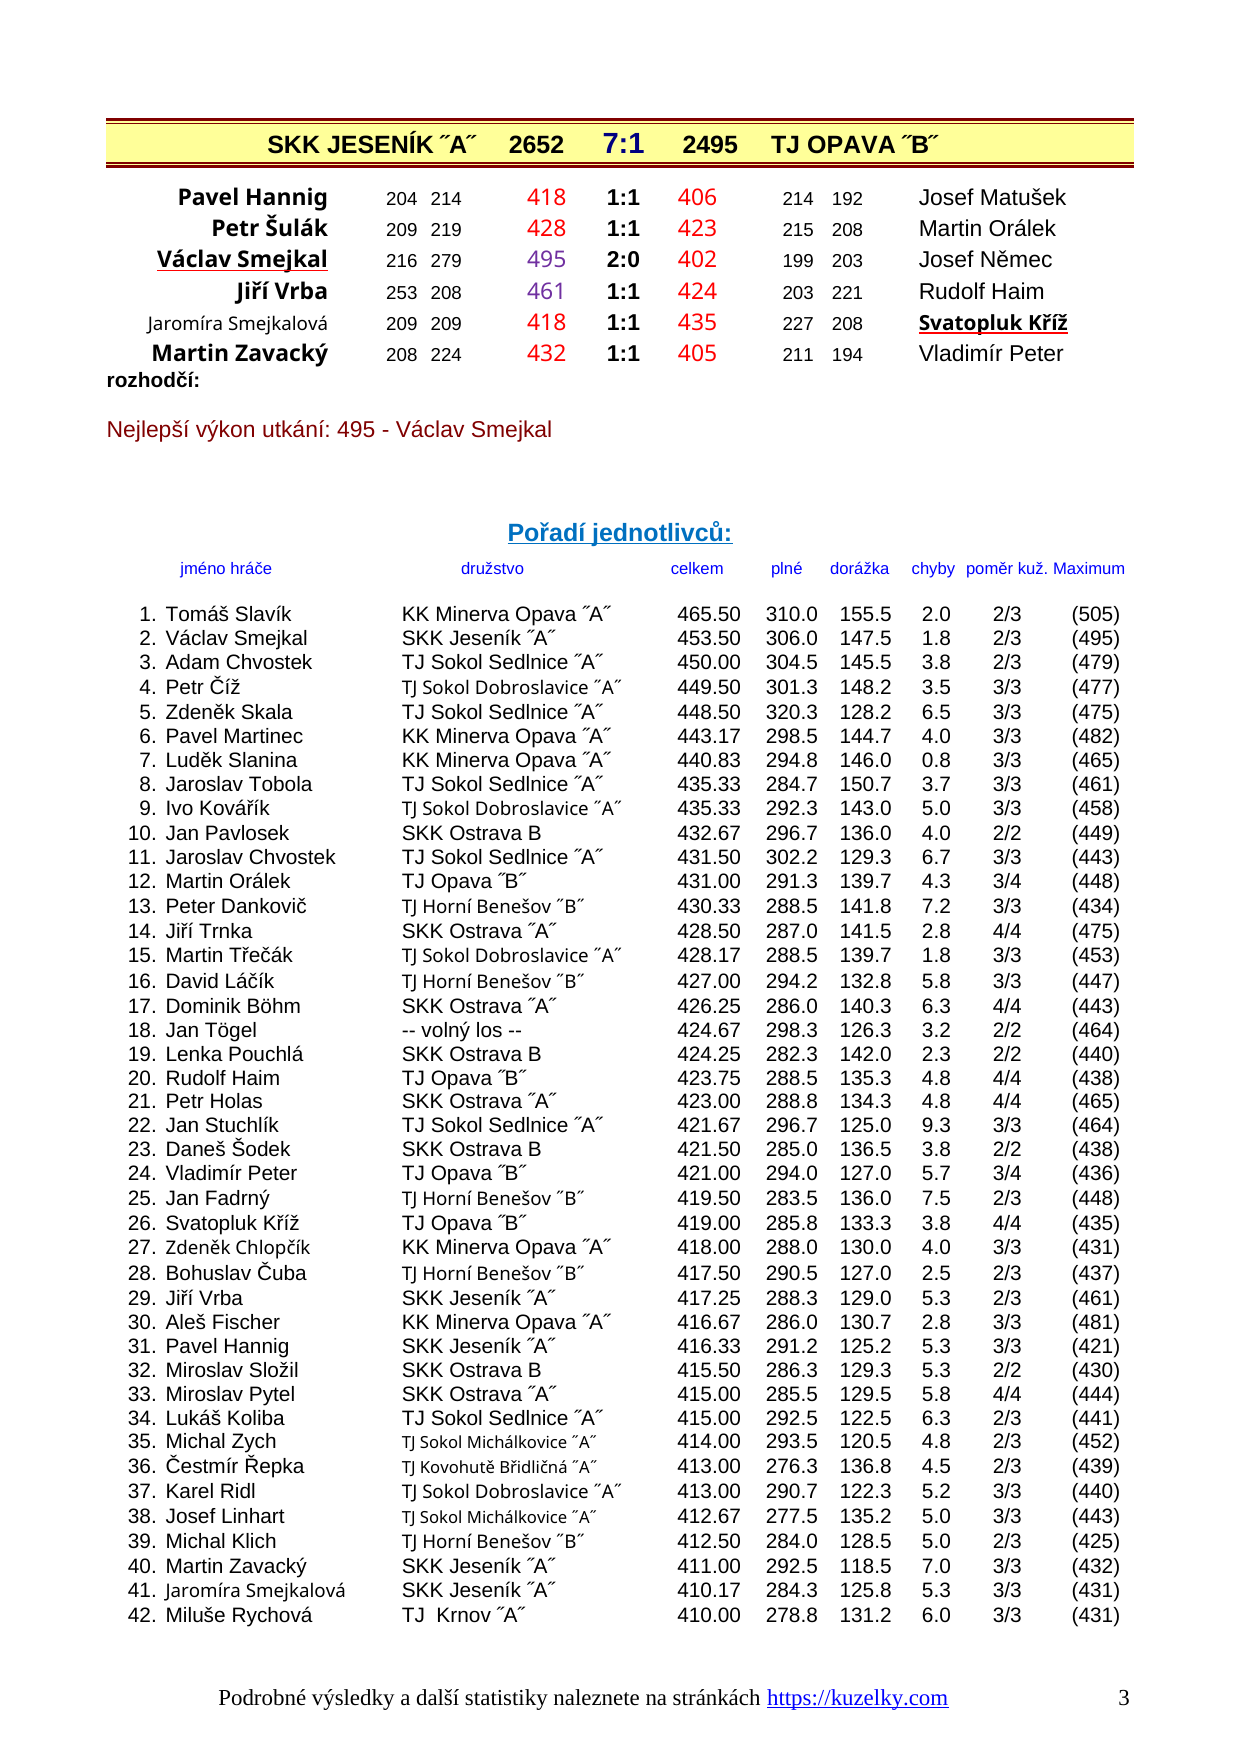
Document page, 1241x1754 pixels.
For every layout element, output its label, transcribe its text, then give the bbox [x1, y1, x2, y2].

text 30. Aleš Fischer KK Minerva Opava ˝A˝ 416.67 286.0 130.7 2.8 3/3 (481) [106, 1309, 1134, 1333]
text 4. Petr Číž TJ Sokol Dobroslavice ˝A˝ 449.50 301.3 148.2 3.5 3/3 (477) [106, 674, 1134, 700]
text 18. Jan Tögel -- volný los -- 424.67 298.3 126.3 3.2 2/2 (464) [106, 1017, 1134, 1041]
text 31. Pavel Hannig SKK Jeseník ˝A˝ 416.33 291.2 125.2 5.3 3/3 (421) [106, 1333, 1134, 1357]
text jméno hráče družstvo celkem plné dorážka chyby poměr kuž. Maximum [106, 559, 1134, 578]
text 34. Lukáš Koliba TJ Sokol Sedlnice ˝A˝ 415.00 292.5 122.5 6.3 2/3 (441) [106, 1405, 1134, 1429]
text Pořadí jednotlivců: [94, 518, 1145, 547]
text 27. Zdeněk Chlopčík KK Minerva Opava ˝A˝ 418.00 288.0 130.0 4.0 3/3 (431) [106, 1234, 1134, 1260]
text 14. Jiří Trnka SKK Ostrava ˝A˝ 428.50 287.0 141.5 2.8 4/4 (475) [106, 918, 1134, 942]
text 8. Jaroslav Tobola TJ Sokol Sedlnice ˝A˝ 435.33 284.7 150.7 3.7 3/3 (461) [106, 772, 1134, 796]
text 15. Martin Třečák TJ Sokol Dobroslavice ˝A˝ 428.17 288.5 139.7 1.8 3/3 (453) [106, 942, 1134, 968]
text 16. David Láčík TJ Horní Benešov ˝B˝ 427.00 294.2 132.8 5.8 3/3 (447) [106, 968, 1134, 993]
text 26. Svatopluk Kříž TJ Opava ˝B˝ 419.00 285.8 133.3 3.8 4/4 (435) [106, 1211, 1134, 1234]
text 39. Michal Klich TJ Horní Benešov ˝B˝ 412.50 284.0 128.5 5.0 2/3 (425) [106, 1528, 1134, 1554]
text Petr Šulák 209 219 428 1:1 423 215 208 Martin Orálek [106, 212, 1134, 243]
text Pavel Hannig 204 214 418 1:1 406 214 192 Josef Matušek [106, 181, 1134, 212]
text 25. Jan Fadrný TJ Horní Benešov ˝B˝ 419.50 283.5 136.0 7.5 2/3 (448) [106, 1185, 1134, 1211]
text Jiří Vrba 253 208 461 1:1 424 203 221 Rudolf Haim [106, 274, 1134, 306]
text 7. Luděk Slanina KK Minerva Opava ˝A˝ 440.83 294.8 146.0 0.8 3/3 (465) [106, 748, 1134, 772]
text 5. Zdeněk Skala TJ Sokol Sedlnice ˝A˝ 448.50 320.3 128.2 6.5 3/3 (475) [106, 700, 1134, 724]
text 40. Martin Zavacký SKK Jeseník ˝A˝ 411.00 292.5 118.5 7.0 3/3 (432) [106, 1554, 1134, 1578]
text SKK Jeseník ˝A˝ 2652 7:1 2495 TJ Opava ˝B˝ [106, 124, 1134, 162]
text 29. Jiří Vrba SKK Jeseník ˝A˝ 417.25 288.3 129.0 5.3 2/3 (461) [106, 1286, 1134, 1309]
text 12. Martin Orálek TJ Opava ˝B˝ 431.00 291.3 139.7 4.3 3/4 (448) [106, 869, 1134, 893]
text rozhodčí: [106, 368, 1134, 392]
text 6. Pavel Martinec KK Minerva Opava ˝A˝ 443.17 298.5 144.7 4.0 3/3 (482) [106, 724, 1134, 748]
text 33. Miroslav Pytel SKK Ostrava ˝A˝ 415.00 285.5 129.5 5.8 4/4 (444) [106, 1381, 1134, 1405]
text Václav Smejkal 216 279 495 2:0 402 199 203 Josef Němec [106, 243, 1134, 274]
text 1. Tomáš Slavík KK Minerva Opava ˝A˝ 465.50 310.0 155.5 2.0 2/3 (505) [106, 602, 1134, 626]
text 41. Jaromíra Smejkalová SKK Jeseník ˝A˝ 410.17 284.3 125.8 5.3 3/3 (431) [106, 1578, 1134, 1603]
text 2. Václav Smejkal SKK Jeseník ˝A˝ 453.50 306.0 147.5 1.8 2/3 (495) [106, 626, 1134, 650]
text 11. Jaroslav Chvostek TJ Sokol Sedlnice ˝A˝ 431.50 302.2 129.3 6.7 3/3 (443) [106, 845, 1134, 869]
text 22. Jan Stuchlík TJ Sokol Sedlnice ˝A˝ 421.67 296.7 125.0 9.3 3/3 (464) [106, 1113, 1134, 1137]
text Martin Zavacký 208 224 432 1:1 405 211 194 Vladimír Peter [106, 337, 1134, 368]
text 42. Miluše Rychová TJ Krnov ˝A˝ 410.00 278.8 131.2 6.0 3/3 (431) [106, 1603, 1134, 1627]
text 3. Adam Chvostek TJ Sokol Sedlnice ˝A˝ 450.00 304.5 145.5 3.8 2/3 (479) [106, 650, 1134, 674]
text 17. Dominik Böhm SKK Ostrava ˝A˝ 426.25 286.0 140.3 6.3 4/4 (443) [106, 993, 1134, 1017]
text 28. Bohuslav Čuba TJ Horní Benešov ˝B˝ 417.50 290.5 127.0 2.5 2/3 (437) [106, 1260, 1134, 1286]
text 20. Rudolf Haim TJ Opava ˝B˝ 423.75 288.5 135.3 4.8 4/4 (438) [106, 1065, 1134, 1089]
text 10. Jan Pavlosek SKK Ostrava B 432.67 296.7 136.0 4.0 2/2 (449) [106, 821, 1134, 845]
text Nejlepší výkon utkání: 495 - Václav Smejkal [106, 416, 1134, 443]
text Jaromíra Smejkalová 209 209 418 1:1 435 227 208 Svatopluk Kříž [106, 306, 1134, 337]
text 32. Miroslav Složil SKK Ostrava B 415.50 286.3 129.3 5.3 2/2 (430) [106, 1357, 1134, 1381]
text 24. Vladimír Peter TJ Opava ˝B˝ 421.00 294.0 127.0 5.7 3/4 (436) [106, 1161, 1134, 1185]
text 37. Karel Ridl TJ Sokol Dobroslavice ˝A˝ 413.00 290.7 122.3 5.2 3/3 (440) [106, 1478, 1134, 1504]
text 9. Ivo Kovářík TJ Sokol Dobroslavice ˝A˝ 435.33 292.3 143.0 5.0 3/3 (458) [106, 796, 1134, 821]
text 36. Čestmír Řepka TJ Kovohutě Břidličná ˝A˝ 413.00 276.3 136.8 4.5 2/3 (439) [106, 1454, 1134, 1478]
text 13. Peter Dankovič TJ Horní Benešov ˝B˝ 430.33 288.5 141.8 7.2 3/3 (434) [106, 893, 1134, 918]
text 21. Petr Holas SKK Ostrava ˝A˝ 423.00 288.8 134.3 4.8 4/4 (465) [106, 1089, 1134, 1113]
text 23. Daneš Šodek SKK Ostrava B 421.50 285.0 136.5 3.8 2/2 (438) [106, 1137, 1134, 1161]
text 35. Michal Zych TJ Sokol Michálkovice ˝A˝ 414.00 293.5 120.5 4.8 2/3 (452) [106, 1429, 1134, 1454]
text 19. Lenka Pouchlá SKK Ostrava B 424.25 282.3 142.0 2.3 2/2 (440) [106, 1041, 1134, 1065]
text 38. Josef Linhart TJ Sokol Michálkovice ˝A˝ 412.67 277.5 135.2 5.0 3/3 (443) [106, 1504, 1134, 1528]
